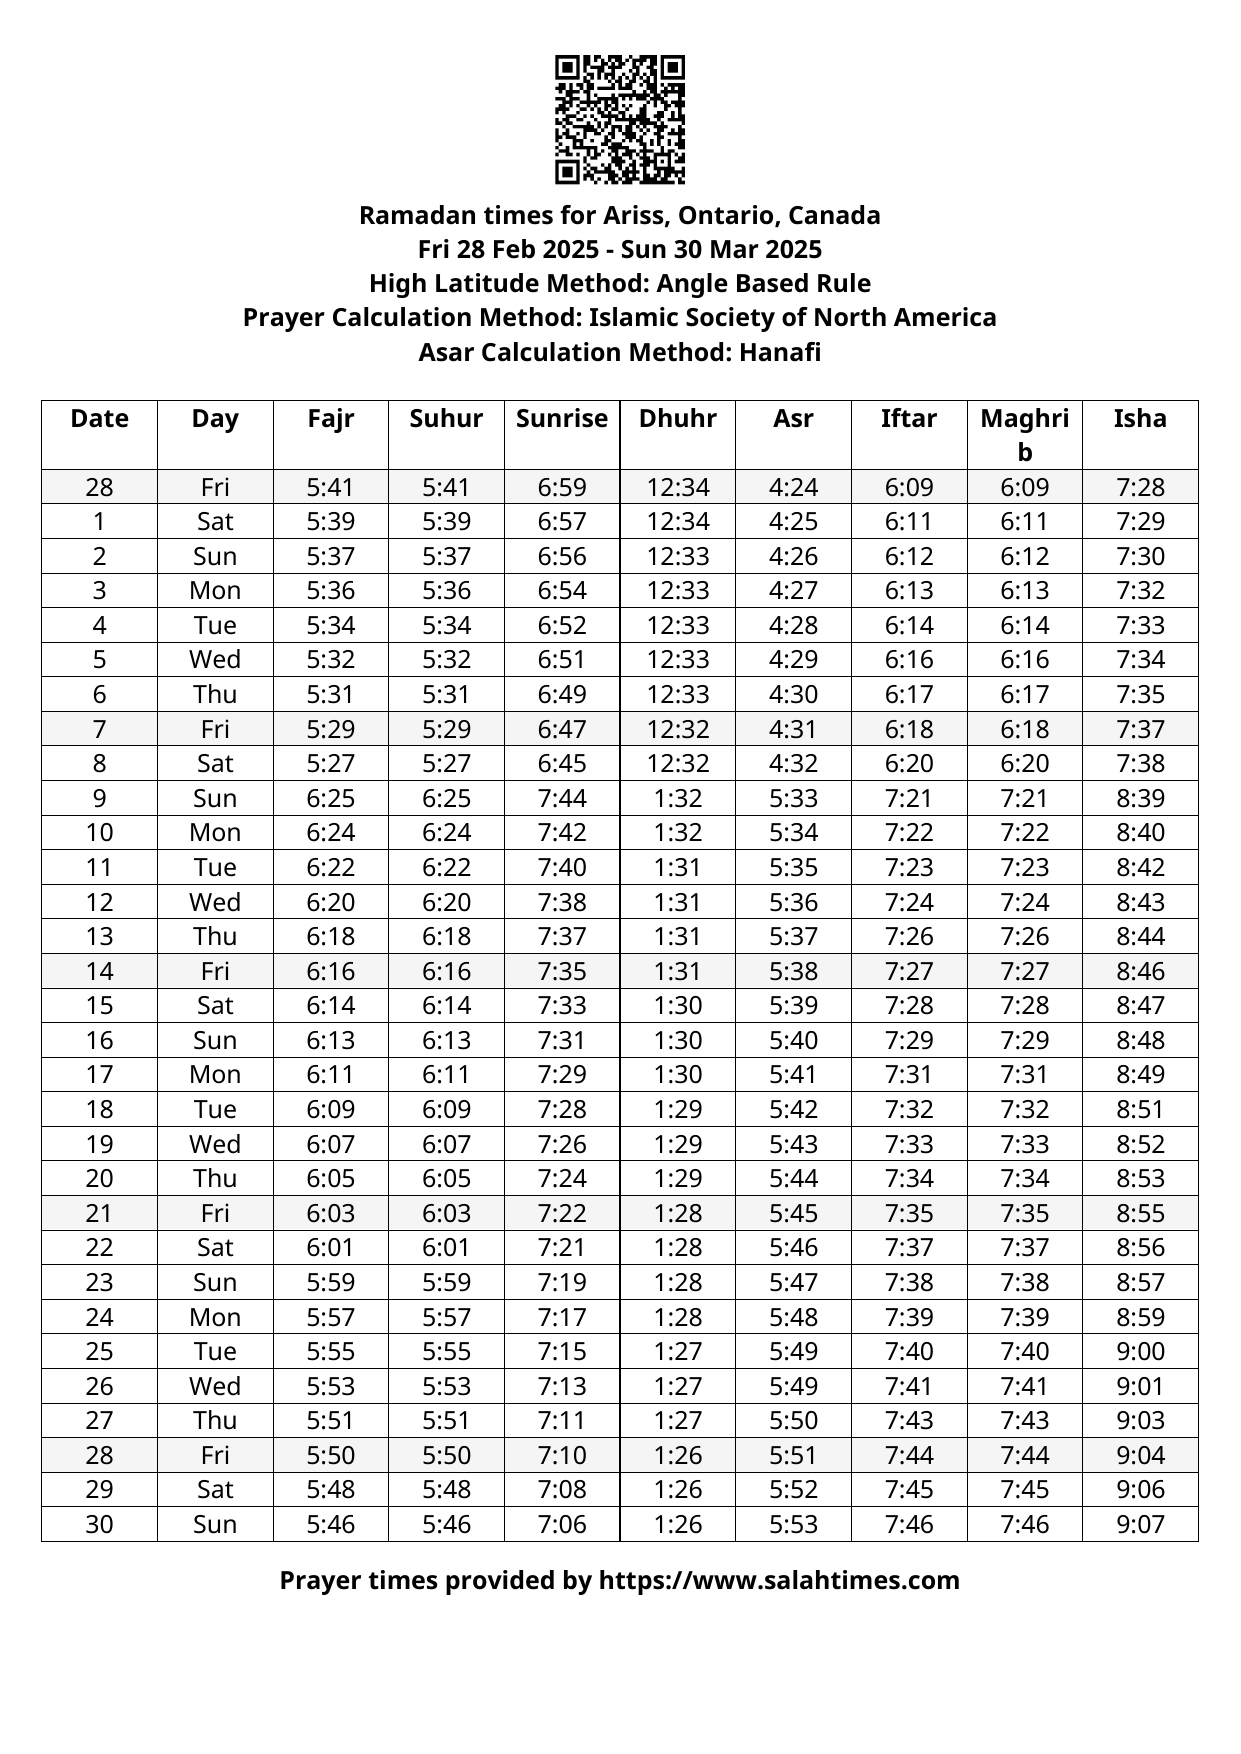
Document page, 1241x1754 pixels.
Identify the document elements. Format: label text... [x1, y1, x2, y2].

table_cell 6:16 [968, 643, 1082, 676]
table_cell 5:39 [274, 504, 388, 538]
table_cell Thu [158, 919, 273, 953]
table_cell 7:29 [1083, 504, 1198, 538]
text High Latitude Method: Angle Based Rule [42, 266, 1198, 300]
table_header Suhur [389, 401, 504, 469]
table_cell 6:18 [274, 919, 388, 953]
table_cell Fri [158, 1438, 273, 1472]
table_cell 4:31 [736, 712, 851, 745]
table_cell 8:42 [1083, 850, 1198, 884]
table_cell 5:48 [389, 1473, 504, 1506]
table_cell 6:20 [274, 885, 388, 918]
table_cell 6:11 [968, 504, 1082, 538]
table_cell 7:21 [505, 1231, 619, 1264]
table_cell 5 [42, 643, 157, 676]
table_cell 5:41 [389, 470, 504, 503]
table_cell 6:59 [505, 470, 619, 503]
table_cell 1:31 [621, 885, 735, 918]
table_cell 7:35 [852, 1196, 967, 1229]
table_cell Wed [158, 885, 273, 918]
table_cell 6:22 [274, 850, 388, 884]
table_cell 7:06 [505, 1507, 619, 1541]
table_cell 6:07 [274, 1127, 388, 1160]
table_cell 7:40 [852, 1334, 967, 1368]
table_cell Sun [158, 539, 273, 572]
table_cell 7:38 [1083, 746, 1198, 780]
table_cell 5:46 [389, 1507, 504, 1541]
table_cell 5:27 [389, 746, 504, 780]
table_cell 7:34 [1083, 643, 1198, 676]
table_cell 5:50 [389, 1438, 504, 1472]
text Prayer times provided by https://www.salahtimes.com [42, 1563, 1198, 1597]
table_cell 6:12 [968, 539, 1082, 572]
table_cell 30 [42, 1507, 157, 1541]
table_cell 8:48 [1083, 1023, 1198, 1057]
table_cell 23 [42, 1265, 157, 1299]
table_cell 24 [42, 1300, 157, 1333]
table_cell Tue [158, 608, 273, 642]
table_cell 7:33 [852, 1127, 967, 1160]
table_cell 5:29 [389, 712, 504, 745]
table_cell 7:28 [505, 1092, 619, 1126]
table_cell 5:46 [736, 1231, 851, 1264]
table_cell Wed [158, 1369, 273, 1402]
table_cell 6:18 [852, 712, 967, 745]
table_cell 6:16 [389, 954, 504, 987]
table_cell 7:17 [505, 1300, 619, 1333]
table_cell 1 [42, 504, 157, 538]
table_header Date [42, 401, 157, 469]
table_cell 5:53 [736, 1507, 851, 1541]
table_cell 7:31 [852, 1058, 967, 1091]
table_cell 7:45 [968, 1473, 1082, 1506]
table_cell 6:11 [852, 504, 967, 538]
table_cell 8 [42, 746, 157, 780]
table_cell 7:37 [852, 1231, 967, 1264]
table_cell 6:16 [274, 954, 388, 987]
table_cell 7:44 [968, 1438, 1082, 1472]
table_cell 5:36 [736, 885, 851, 918]
table_cell 4:27 [736, 574, 851, 607]
table_cell 1:26 [621, 1473, 735, 1506]
table_cell 21 [42, 1196, 157, 1229]
table_cell 5:43 [736, 1127, 851, 1160]
table_cell 8:56 [1083, 1231, 1198, 1264]
table_cell 1:29 [621, 1161, 735, 1195]
table_cell 12:34 [621, 504, 735, 538]
table_cell 7:46 [968, 1507, 1082, 1541]
table_cell 6:12 [852, 539, 967, 572]
table_cell 5:52 [736, 1473, 851, 1506]
table_cell 5:29 [274, 712, 388, 745]
table_cell 6:13 [968, 574, 1082, 607]
table_cell 1:27 [621, 1404, 735, 1437]
table_cell 7:41 [968, 1369, 1082, 1402]
table_header Iftar [852, 401, 967, 469]
table_cell 7:23 [852, 850, 967, 884]
table_cell 7:33 [505, 989, 619, 1022]
table_cell Tue [158, 1092, 273, 1126]
table_cell 6:47 [505, 712, 619, 745]
table_cell 7:39 [852, 1300, 967, 1333]
table_cell 6:57 [505, 504, 619, 538]
table_cell 7:29 [852, 1023, 967, 1057]
table_cell 5:32 [274, 643, 388, 676]
table_cell 5:59 [274, 1265, 388, 1299]
table_cell Wed [158, 1127, 273, 1160]
table_cell 1:29 [621, 1092, 735, 1126]
table_header Sunrise [505, 401, 619, 469]
table_cell 7:10 [505, 1438, 619, 1472]
table_cell 7:26 [968, 919, 1082, 953]
table_cell 4:29 [736, 643, 851, 676]
table_cell 29 [42, 1473, 157, 1506]
table_cell 5:51 [389, 1404, 504, 1437]
table_cell 6:11 [274, 1058, 388, 1091]
table_cell 7:40 [968, 1334, 1082, 1368]
table_cell 6:56 [505, 539, 619, 572]
table_cell 5:31 [389, 677, 504, 711]
table_cell 7:33 [968, 1127, 1082, 1160]
table_cell 4:26 [736, 539, 851, 572]
table_cell 1:26 [621, 1507, 735, 1541]
table_cell 1:28 [621, 1196, 735, 1229]
table_cell 10 [42, 816, 157, 849]
table_cell 7:27 [852, 954, 967, 987]
table_header Asr [736, 401, 851, 469]
table_cell 12:33 [621, 539, 735, 572]
table_cell 7:33 [1083, 608, 1198, 642]
table_cell 5:39 [736, 989, 851, 1022]
table_cell 6:13 [852, 574, 967, 607]
text Prayer Calculation Method: Islamic Society of North America [42, 300, 1198, 334]
table_cell 6:18 [968, 712, 1082, 745]
table_cell 7:26 [852, 919, 967, 953]
table_cell 4:32 [736, 746, 851, 780]
table_cell 8:55 [1083, 1196, 1198, 1229]
table_cell 7:28 [1083, 470, 1198, 503]
table_cell 4:25 [736, 504, 851, 538]
table_cell 6:05 [274, 1161, 388, 1195]
table_cell 5:46 [274, 1507, 388, 1541]
table_cell 1:30 [621, 989, 735, 1022]
table_cell 5:39 [389, 504, 504, 538]
table_cell 27 [42, 1404, 157, 1437]
table_cell 7:22 [968, 816, 1082, 849]
table_cell 7:37 [505, 919, 619, 953]
table_cell 15 [42, 989, 157, 1022]
table_cell 9:03 [1083, 1404, 1198, 1437]
table_cell 1:31 [621, 850, 735, 884]
table_cell 6:25 [274, 781, 388, 814]
table_cell 5:27 [274, 746, 388, 780]
table_cell 6:45 [505, 746, 619, 780]
table_cell 7:24 [968, 885, 1082, 918]
table_cell Fri [158, 954, 273, 987]
table_cell 6:07 [389, 1127, 504, 1160]
table_cell 28 [42, 1438, 157, 1472]
table_cell 8:49 [1083, 1058, 1198, 1091]
table_cell 7:29 [968, 1023, 1082, 1057]
table_cell 6:09 [852, 470, 967, 503]
table_cell 5:40 [736, 1023, 851, 1057]
table_cell 12:33 [621, 574, 735, 607]
table_cell Sat [158, 1231, 273, 1264]
table_cell 25 [42, 1334, 157, 1368]
table_header Fajr [274, 401, 388, 469]
table_cell 8:59 [1083, 1300, 1198, 1333]
table_cell 7:35 [505, 954, 619, 987]
table_cell Fri [158, 712, 273, 745]
table_cell 5:31 [274, 677, 388, 711]
table_cell 6:01 [389, 1231, 504, 1264]
table_cell 1:28 [621, 1265, 735, 1299]
table_cell Mon [158, 574, 273, 607]
table_cell 5:41 [736, 1058, 851, 1091]
table_cell 5:44 [736, 1161, 851, 1195]
table_cell 6:52 [505, 608, 619, 642]
table_cell Sun [158, 1023, 273, 1057]
table_cell 8:39 [1083, 781, 1198, 814]
table_cell 8:53 [1083, 1161, 1198, 1195]
table_cell 1:30 [621, 1058, 735, 1091]
table_cell 5:51 [736, 1438, 851, 1472]
table_cell Sun [158, 1265, 273, 1299]
table_cell 6:14 [274, 989, 388, 1022]
table_cell 6 [42, 677, 157, 711]
table_cell 7:23 [968, 850, 1082, 884]
table_cell 6:17 [852, 677, 967, 711]
table_cell 7:45 [852, 1473, 967, 1506]
table_cell 6:13 [274, 1023, 388, 1057]
table_cell 7:15 [505, 1334, 619, 1368]
table_cell 5:49 [736, 1369, 851, 1402]
table_cell 7:34 [968, 1161, 1082, 1195]
table_cell Sat [158, 746, 273, 780]
table_cell 7:27 [968, 954, 1082, 987]
table_cell 1:31 [621, 954, 735, 987]
table_cell 4:28 [736, 608, 851, 642]
table_cell 14 [42, 954, 157, 987]
table_cell 8:43 [1083, 885, 1198, 918]
table_cell 26 [42, 1369, 157, 1402]
table_cell 7:37 [1083, 712, 1198, 745]
table_cell 7:32 [852, 1092, 967, 1126]
table_cell 5:53 [274, 1369, 388, 1402]
table_cell 5:48 [736, 1300, 851, 1333]
table_cell 7:38 [852, 1265, 967, 1299]
table_header Dhuhr [621, 401, 735, 469]
table_cell Tue [158, 1334, 273, 1368]
table_cell 1:28 [621, 1231, 735, 1264]
table_cell 6:20 [389, 885, 504, 918]
table_cell 1:28 [621, 1300, 735, 1333]
table_cell 5:47 [736, 1265, 851, 1299]
table_cell Sun [158, 1507, 273, 1541]
table_cell 6:05 [389, 1161, 504, 1195]
table_cell 8:52 [1083, 1127, 1198, 1160]
table_cell 5:36 [274, 574, 388, 607]
table_cell 9:01 [1083, 1369, 1198, 1402]
table_cell 6:03 [389, 1196, 504, 1229]
table_header Isha [1083, 401, 1198, 469]
table_cell 6:24 [389, 816, 504, 849]
table_cell 7:21 [852, 781, 967, 814]
table_cell 7:44 [505, 781, 619, 814]
table_cell 4:24 [736, 470, 851, 503]
table_cell 22 [42, 1231, 157, 1264]
table_cell 6:49 [505, 677, 619, 711]
table_cell Thu [158, 677, 273, 711]
table_cell 6:54 [505, 574, 619, 607]
table_cell 7:39 [968, 1300, 1082, 1333]
table_cell 12:33 [621, 677, 735, 711]
table_cell 6:09 [274, 1092, 388, 1126]
table_cell 6:18 [389, 919, 504, 953]
table_cell Mon [158, 1300, 273, 1333]
table_cell 1:27 [621, 1369, 735, 1402]
table_cell 7:35 [1083, 677, 1198, 711]
table_cell 5:37 [736, 919, 851, 953]
table_cell 5:45 [736, 1196, 851, 1229]
table_cell 9:07 [1083, 1507, 1198, 1541]
table_header Day [158, 401, 273, 469]
table_cell 6:22 [389, 850, 504, 884]
table_cell 1:29 [621, 1127, 735, 1160]
table_cell 8:44 [1083, 919, 1198, 953]
table_cell 1:27 [621, 1334, 735, 1368]
table_cell 8:46 [1083, 954, 1198, 987]
table_cell Tue [158, 850, 273, 884]
table_cell 28 [42, 470, 157, 503]
table_cell 5:59 [389, 1265, 504, 1299]
table_cell 5:37 [274, 539, 388, 572]
table_cell 7:11 [505, 1404, 619, 1437]
table_cell 5:57 [389, 1300, 504, 1333]
table_cell 7:22 [852, 816, 967, 849]
table_cell 3 [42, 574, 157, 607]
text Fri 28 Feb 2025 - Sun 30 Mar 2025 [42, 232, 1198, 266]
table_cell 17 [42, 1058, 157, 1091]
table_cell 13 [42, 919, 157, 953]
table_cell 2 [42, 539, 157, 572]
table_cell 12:34 [621, 470, 735, 503]
table_cell 7:38 [505, 885, 619, 918]
table_cell 4:30 [736, 677, 851, 711]
table_cell 7:32 [968, 1092, 1082, 1126]
table_header Maghrib [968, 401, 1082, 469]
table_cell 6:20 [852, 746, 967, 780]
table_cell 7:31 [505, 1023, 619, 1057]
table_cell 9:04 [1083, 1438, 1198, 1472]
table_cell 8:51 [1083, 1092, 1198, 1126]
table_cell 7:30 [1083, 539, 1198, 572]
table_cell 12:32 [621, 746, 735, 780]
table_cell 7:44 [852, 1438, 967, 1472]
table_cell 6:20 [968, 746, 1082, 780]
table_cell 7:41 [852, 1369, 967, 1402]
table_cell 12:32 [621, 712, 735, 745]
table_cell Sun [158, 781, 273, 814]
table_cell 5:34 [274, 608, 388, 642]
table_cell 7:34 [852, 1161, 967, 1195]
table_cell 6:09 [389, 1092, 504, 1126]
table_cell 6:13 [389, 1023, 504, 1057]
table_cell 1:26 [621, 1438, 735, 1472]
table_cell 5:42 [736, 1092, 851, 1126]
table_cell 1:32 [621, 816, 735, 849]
table_cell 5:34 [736, 816, 851, 849]
table_cell 6:09 [968, 470, 1082, 503]
table_cell Fri [158, 1196, 273, 1229]
table_cell Fri [158, 470, 273, 503]
table_cell 12:33 [621, 643, 735, 676]
table_cell 5:41 [274, 470, 388, 503]
table_cell 5:35 [736, 850, 851, 884]
table_cell 8:57 [1083, 1265, 1198, 1299]
table_cell 5:50 [736, 1404, 851, 1437]
table_cell 6:24 [274, 816, 388, 849]
table_cell 18 [42, 1092, 157, 1126]
table_cell 5:48 [274, 1473, 388, 1506]
table_cell Mon [158, 1058, 273, 1091]
table_cell 12:33 [621, 608, 735, 642]
table_cell 4 [42, 608, 157, 642]
table_cell 7:21 [968, 781, 1082, 814]
table_cell 7:40 [505, 850, 619, 884]
table_cell 11 [42, 850, 157, 884]
table_cell 6:25 [389, 781, 504, 814]
table_cell 5:55 [274, 1334, 388, 1368]
table_cell 5:55 [389, 1334, 504, 1368]
table_cell 7 [42, 712, 157, 745]
table_cell 7:26 [505, 1127, 619, 1160]
table_cell 16 [42, 1023, 157, 1057]
table_cell 7:24 [505, 1161, 619, 1195]
table_cell 6:11 [389, 1058, 504, 1091]
table_cell 5:49 [736, 1334, 851, 1368]
text Ramadan times for Ariss, Ontario, Canada [42, 198, 1198, 232]
table_cell 6:16 [852, 643, 967, 676]
table_cell 5:32 [389, 643, 504, 676]
table_cell 7:43 [852, 1404, 967, 1437]
table_cell 6:51 [505, 643, 619, 676]
table_cell 5:57 [274, 1300, 388, 1333]
table_cell 7:29 [505, 1058, 619, 1091]
table_cell 5:37 [389, 539, 504, 572]
table_cell 7:28 [852, 989, 967, 1022]
table_cell 8:40 [1083, 816, 1198, 849]
table_cell 5:34 [389, 608, 504, 642]
table_cell 7:08 [505, 1473, 619, 1506]
picture [542, 41, 699, 198]
table_cell 6:03 [274, 1196, 388, 1229]
table_cell 5:33 [736, 781, 851, 814]
table_cell 5:51 [274, 1404, 388, 1437]
table_cell Sat [158, 989, 273, 1022]
text Asar Calculation Method: Hanafi [42, 334, 1198, 368]
table_cell 12 [42, 885, 157, 918]
table_cell Thu [158, 1404, 273, 1437]
table_cell 9:00 [1083, 1334, 1198, 1368]
table_cell 9 [42, 781, 157, 814]
table_cell 7:42 [505, 816, 619, 849]
table_cell Sat [158, 1473, 273, 1506]
table_cell 19 [42, 1127, 157, 1160]
table_cell 7:46 [852, 1507, 967, 1541]
table_cell 7:24 [852, 885, 967, 918]
table_cell Mon [158, 816, 273, 849]
table_cell 7:28 [968, 989, 1082, 1022]
table_cell 8:47 [1083, 989, 1198, 1022]
table_cell 5:53 [389, 1369, 504, 1402]
table_cell 1:32 [621, 781, 735, 814]
table_cell 7:31 [968, 1058, 1082, 1091]
table_cell 5:38 [736, 954, 851, 987]
table_cell 9:06 [1083, 1473, 1198, 1506]
table_cell 6:14 [389, 989, 504, 1022]
table_cell 7:35 [968, 1196, 1082, 1229]
table_cell 1:31 [621, 919, 735, 953]
table_cell 1:30 [621, 1023, 735, 1057]
table_cell Sat [158, 504, 273, 538]
table_cell 7:32 [1083, 574, 1198, 607]
table_cell 6:14 [852, 608, 967, 642]
table_cell 5:36 [389, 574, 504, 607]
table_cell Thu [158, 1161, 273, 1195]
table_cell Wed [158, 643, 273, 676]
table_cell 6:01 [274, 1231, 388, 1264]
table_cell 7:38 [968, 1265, 1082, 1299]
table_cell 7:13 [505, 1369, 619, 1402]
table_cell 20 [42, 1161, 157, 1195]
table_cell 7:37 [968, 1231, 1082, 1264]
table_cell 6:14 [968, 608, 1082, 642]
table_cell 7:22 [505, 1196, 619, 1229]
table_cell 7:43 [968, 1404, 1082, 1437]
table_cell 5:50 [274, 1438, 388, 1472]
table_cell 7:19 [505, 1265, 619, 1299]
table_cell 6:17 [968, 677, 1082, 711]
